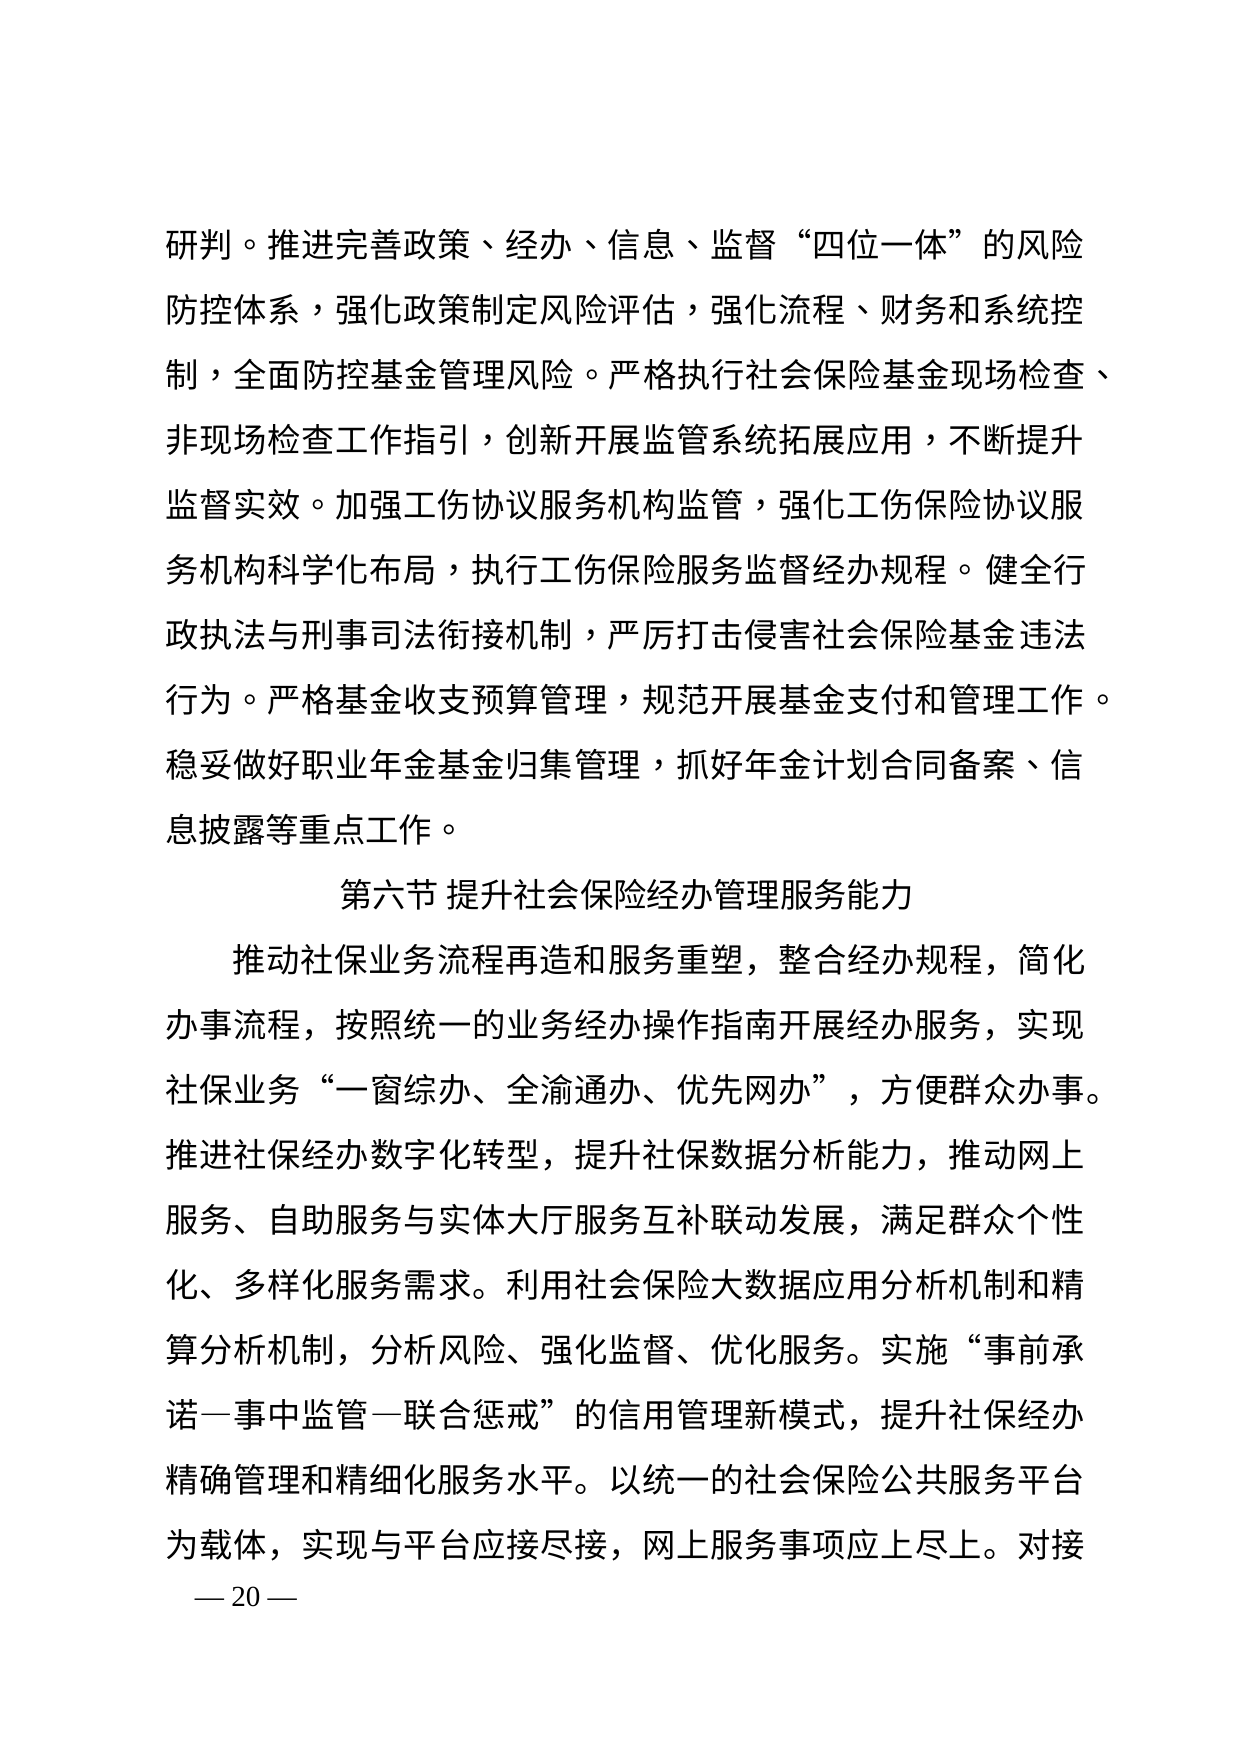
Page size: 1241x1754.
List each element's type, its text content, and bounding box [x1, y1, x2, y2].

text 第六节 提升社会保险经办管理服务能力 [165, 860, 1087, 925]
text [165, 210, 1087, 860]
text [165, 925, 1087, 1575]
